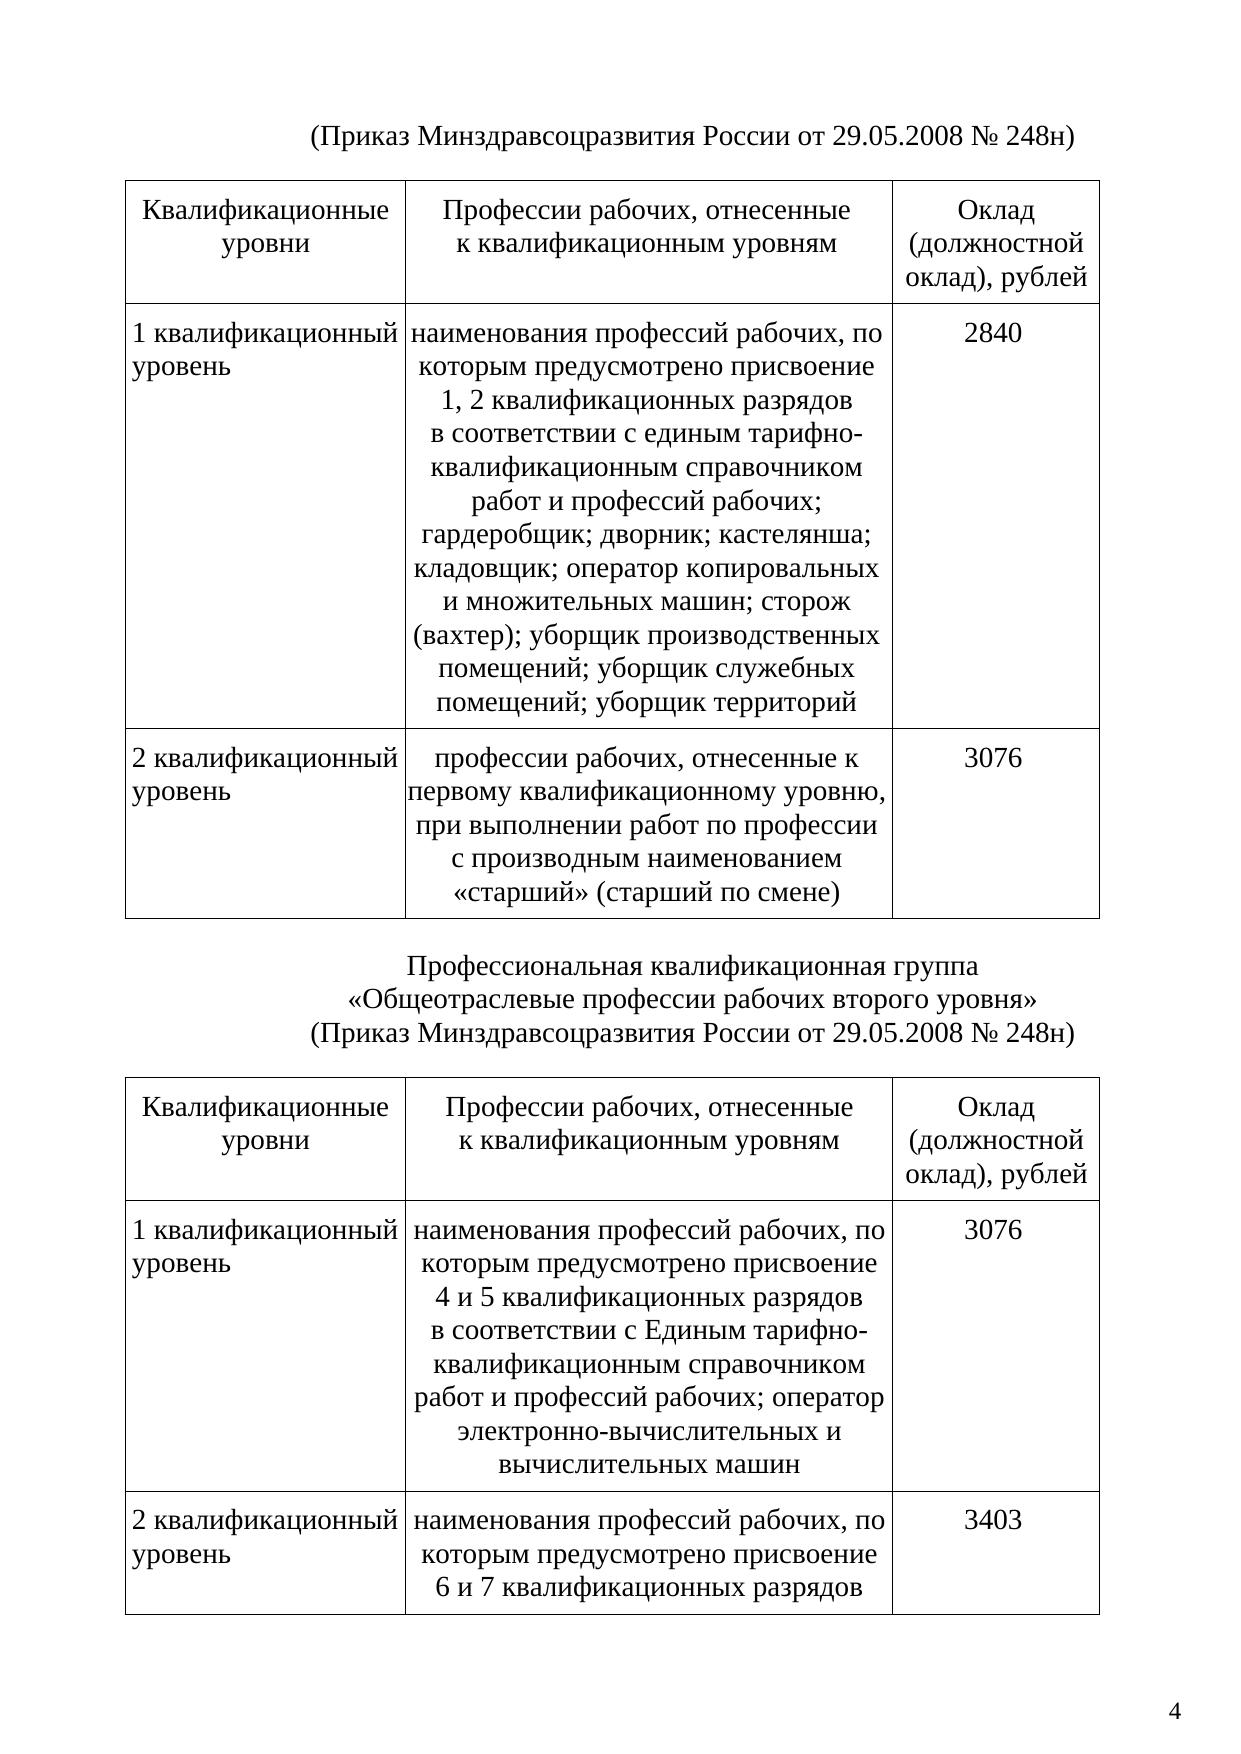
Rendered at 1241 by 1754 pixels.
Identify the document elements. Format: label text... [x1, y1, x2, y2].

table_header Профессии рабочих, отнесенные к квалификационным уровням [406, 1078, 892, 1200]
text Профессиональная квалификационная группа [118, 948, 1181, 981]
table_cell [406, 1492, 892, 1614]
table_cell 2 квалификационный уровень [126, 729, 405, 918]
table_cell 3403 [893, 1492, 1099, 1614]
table_cell наименования профессий рабочих, по которым предусмотрено присвоение 4 и 5 квалификационных разрядов в соответствии с Единым тарифно-квалификационным справочником работ и профессий рабочих; оператор электронно-вычислительных и вычислительных машин [406, 1201, 892, 1491]
table_header Квалификационные уровни [126, 181, 405, 303]
table_header Оклад (должностной оклад), рублей [893, 181, 1099, 303]
table_header Профессии рабочих, отнесенные к квалификационным уровням [406, 181, 892, 303]
table_cell 1 квалификационный уровень [126, 304, 405, 728]
text (Приказ Минздравсоцразвития России от 29.05.2008 № 248н) [118, 1015, 1181, 1048]
table_header Квалификационные уровни [126, 1078, 405, 1200]
table_cell профессии рабочих, отнесенные к первому квалификационному уровню, при выполнении работ по профессии с производным наименованием «старший» (старший по смене) [406, 729, 892, 918]
table_cell 3076 [893, 1201, 1099, 1491]
table_cell 1 квалификационный уровень [126, 1201, 405, 1491]
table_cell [126, 1492, 405, 1614]
table_header Оклад (должностной оклад), рублей [893, 1078, 1099, 1200]
table_cell наименования профессий рабочих, по которым предусмотрено присвоение 1, 2 квалификационных разрядов в соответствии с единым тарифно-квалификационным справочником работ и профессий рабочих; гардеробщик; дворник; кастелянша; кладовщик; оператор копировальных и множительных машин; сторож (вахтер); уборщик производственных помещений; уборщик служебных помещений; уборщик территорий [406, 304, 892, 728]
table_cell 2840 [893, 304, 1099, 728]
text «Общеотраслевые профессии рабочих второго уровня» [118, 981, 1181, 1015]
table_cell 3076 [893, 729, 1099, 918]
text (Приказ Минздравсоцразвития России от 29.05.2008 № 248н) [118, 118, 1181, 152]
